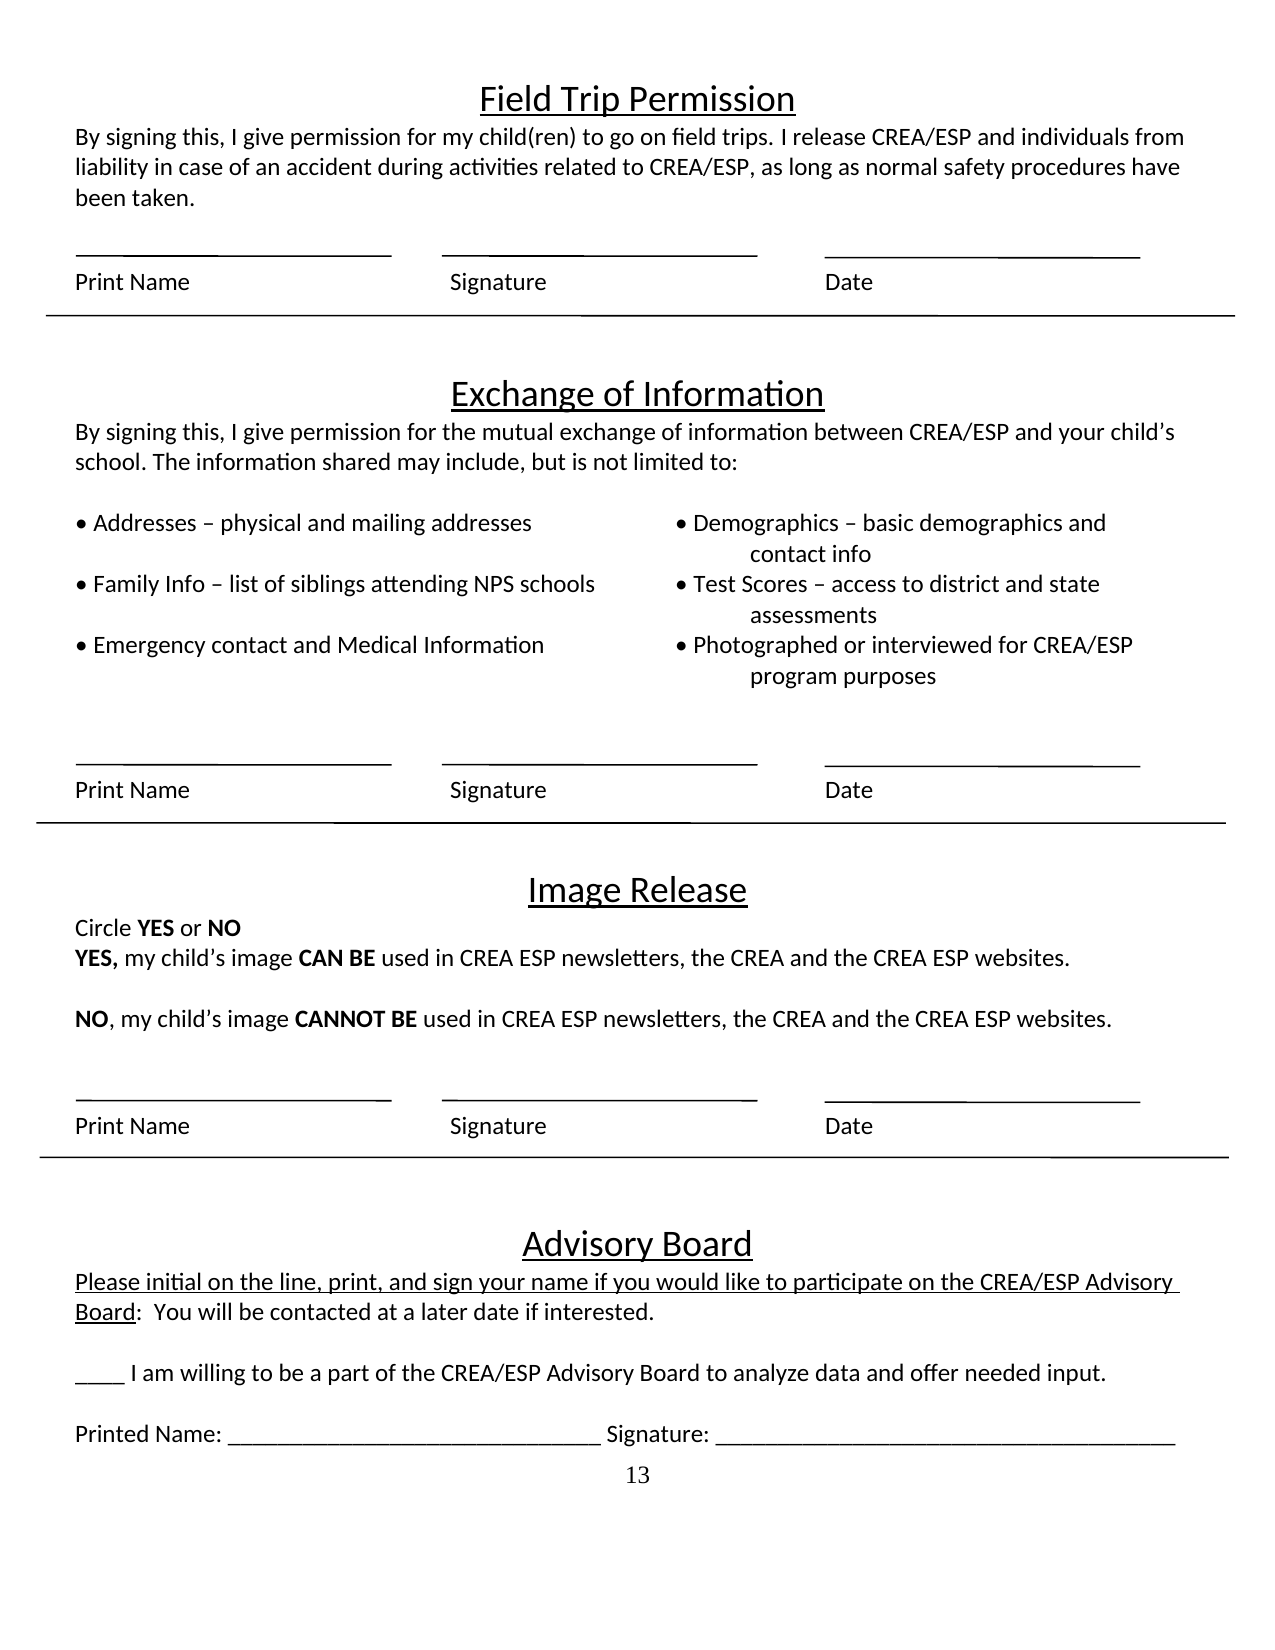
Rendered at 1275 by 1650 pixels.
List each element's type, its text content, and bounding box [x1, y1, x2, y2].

text Print Name Signature Date [75, 1110, 1200, 1141]
text Field Trip Permission [75, 75, 1200, 121]
text assessments [675, 599, 1200, 629]
text Circle YES or NO [75, 912, 1200, 942]
text Image Release [75, 866, 1200, 912]
text program purposes [675, 660, 1200, 691]
text Print Name Signature Date [75, 774, 1200, 805]
text Exchange of Information [75, 370, 1200, 416]
text Advisory Board [75, 1220, 1200, 1266]
text • Addresses – physical and mailing addresses • Demographics – basic demographics and [75, 507, 1200, 538]
text contact info [675, 538, 1200, 568]
text YES, my child’s image CAN BE used in CREA ESP newsletters, the CREA and the CREA ESP websites. [75, 942, 1200, 973]
text Please initial on the line, print, and sign your name if you would like to participate on the CREA/ESP Advisory Board: You will be contacted at a later date if interested. [75, 1266, 1200, 1327]
text Printed Name: ______________________________ Signature: _____________________________________ [75, 1418, 1200, 1449]
text • Emergency contact and Medical Information • Photographed or interviewed for CREA/ESP [75, 629, 1200, 660]
text ____ I am willing to be a part of the CREA/ESP Advisory Board to analyze data and offer needed input. [75, 1357, 1200, 1388]
text By signing this, I give permission for my child(ren) to go on field trips. I release CREA/ESP and individuals from liability in case of an accident during activities related to CREA/ESP, as long as normal safety procedures have been taken. [75, 121, 1200, 212]
text Print Name Signature Date [75, 266, 1200, 296]
text By signing this, I give permission for the mutual exchange of information between CREA/ESP and your child’s school. The information shared may include, but is not limited to: [75, 416, 1200, 477]
text • Family Info – list of siblings attending NPS schools • Test Scores – access to district and state [75, 568, 1200, 599]
text NO, my child’s image CANNOT BE used in CREA ESP newsletters, the CREA and the CREA ESP websites. [75, 1003, 1200, 1034]
